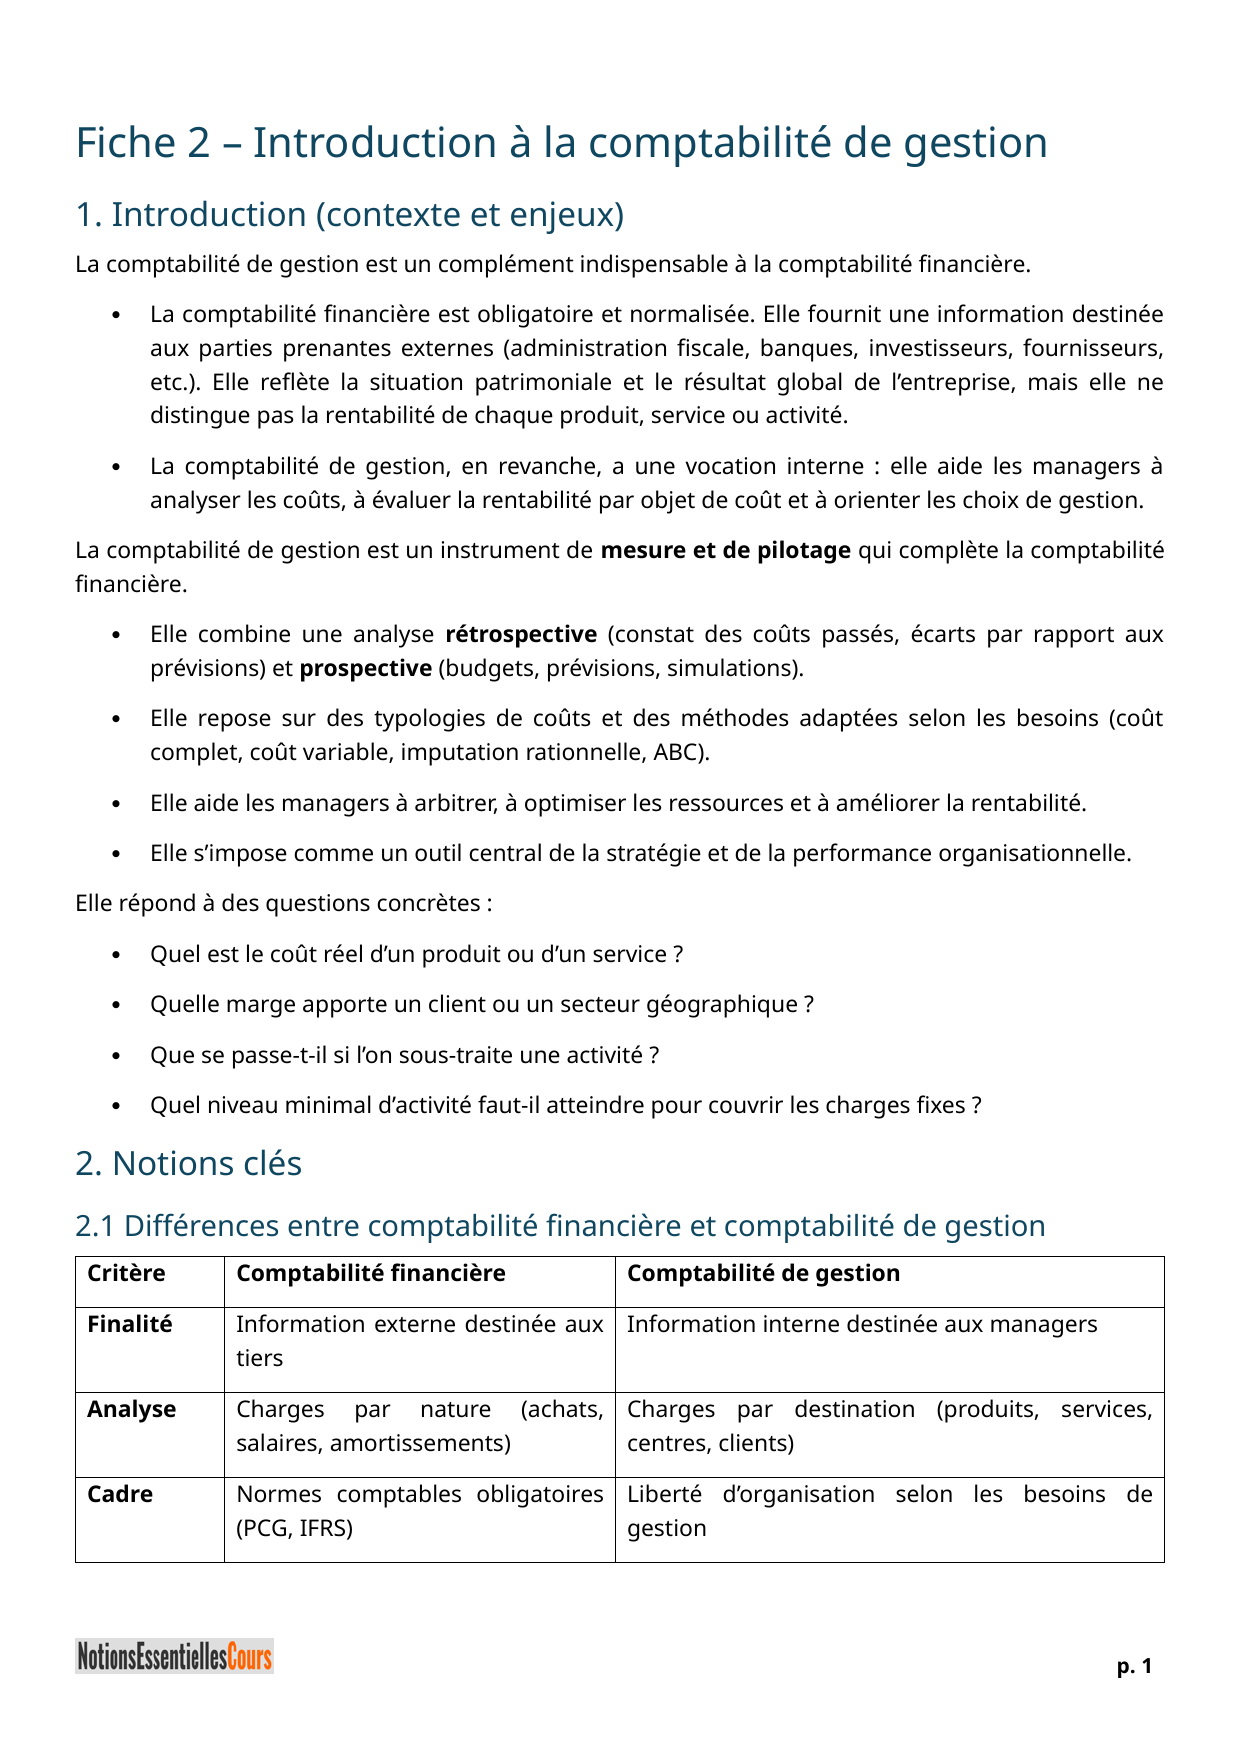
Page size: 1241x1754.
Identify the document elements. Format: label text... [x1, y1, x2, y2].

subtitle Fiche 2 – Introduction à la comptabilité de gestion [75, 112, 1165, 169]
text Elle répond à des questions concrètes : [75, 887, 1165, 918]
picture [75, 1638, 275, 1674]
list Quel est le coût réel d’un produit ou d’un service ? [112, 938, 1165, 969]
list La comptabilité financière est obligatoire et normalisée. Elle fournit une information destinée aux parties prenantes externes (administration fiscale, banques, investisseurs, fournisseurs, etc.). Elle reflète la situation patrimoniale et le résultat global de l’entreprise, mais elle ne distingue pas la rentabilité de chaque produit, service ou activité. [112, 298, 1165, 431]
table_cell Information interne destinée aux managers [616, 1308, 1164, 1392]
list Elle aide les managers à arbitrer, à optimiser les ressources et à améliorer la rentabilité. [112, 786, 1165, 818]
table_header Comptabilité de gestion [616, 1257, 1164, 1307]
list Elle s’impose comme un outil central de la stratégie et de la performance organisationnelle. [112, 837, 1165, 868]
list La comptabilité de gestion, en revanche, a une vocation interne : elle aide les managers à analyser les coûts, à évaluer la rentabilité par objet de coût et à orienter les choix de gestion. [112, 450, 1165, 515]
subtitle 2.1 Différences entre comptabilité financière et comptabilité de gestion [75, 1205, 1165, 1245]
subtitle 2. Notions clés [75, 1139, 1165, 1185]
table_cell Finalité [76, 1308, 224, 1392]
list Quel niveau minimal d’activité faut-il atteindre pour couvrir les charges fixes ? [112, 1089, 1165, 1120]
list Que se passe-t-il si l’on sous-traite une activité ? [112, 1038, 1165, 1070]
table_cell Charges par destination (produits, services, centres, clients) [616, 1393, 1164, 1477]
table_header Critère [76, 1257, 224, 1307]
subtitle 1. Introduction (contexte et enjeux) [75, 190, 1165, 236]
table_cell Analyse [76, 1393, 224, 1477]
table_cell Normes comptables obligatoires (PCG, IFRS) [225, 1478, 615, 1562]
table_cell Information externe destinée aux tiers [225, 1308, 615, 1392]
table_cell Cadre [76, 1478, 224, 1562]
list Quelle marge apporte un client ou un secteur géographique ? [112, 988, 1165, 1019]
text La comptabilité de gestion est un instrument de mesure et de pilotage qui complète la comptabilité financière. [75, 534, 1165, 599]
table_header Comptabilité financière [225, 1257, 615, 1307]
table_cell Liberté d’organisation selon les besoins de gestion [616, 1478, 1164, 1562]
list Elle combine une analyse rétrospective (constat des coûts passés, écarts par rapport aux prévisions) et prospective (budgets, prévisions, simulations). [112, 618, 1165, 683]
list Elle repose sur des typologies de coûts et des méthodes adaptées selon les besoins (coût complet, coût variable, imputation rationnelle, ABC). [112, 702, 1165, 767]
text La comptabilité de gestion est un complément indispensable à la comptabilité financière. [75, 248, 1165, 279]
table_cell Charges par nature (achats, salaires, amortissements) [225, 1393, 615, 1477]
